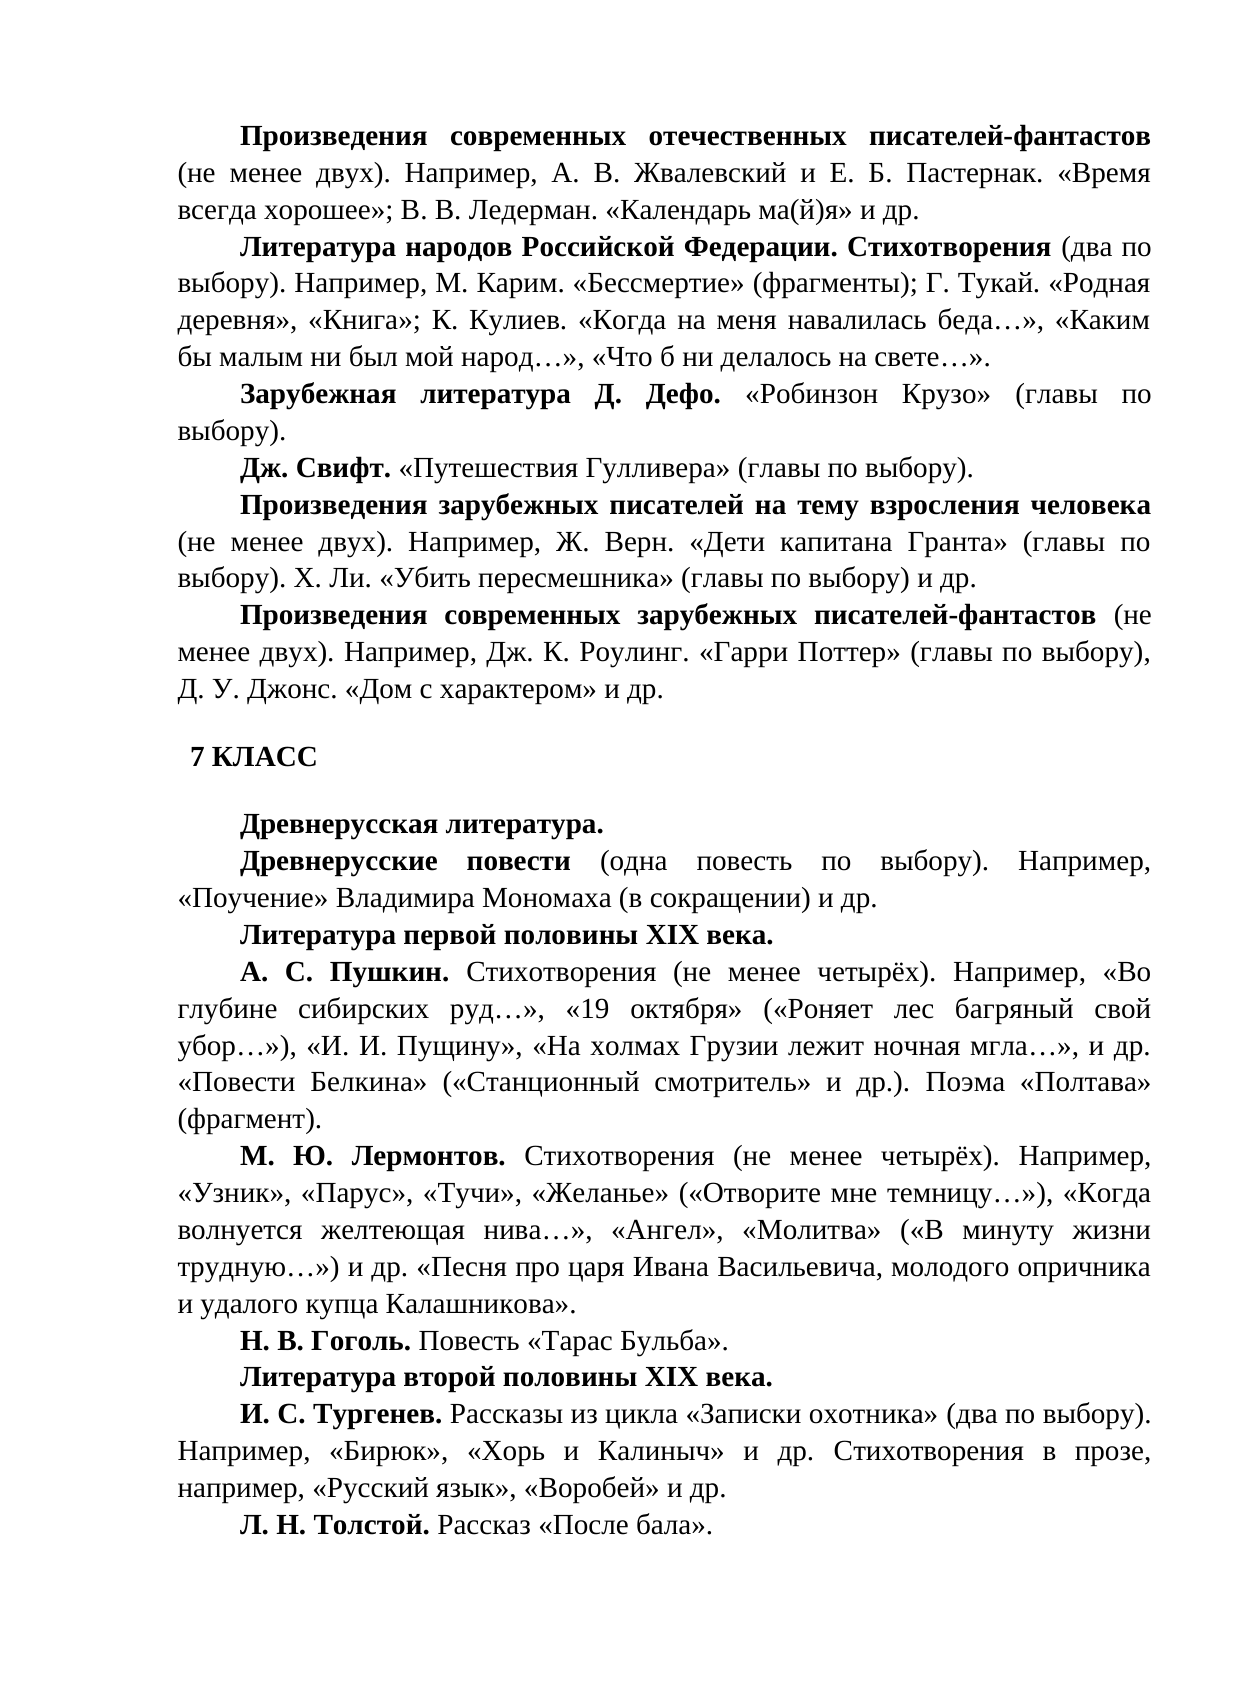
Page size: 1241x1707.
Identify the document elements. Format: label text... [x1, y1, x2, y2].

text Н. В. Гоголь. Повесть «Тарас Бульба». [177, 1323, 1152, 1356]
text Произведения современных отечественных писателей-фантастов (не менее двух). Например, А. В. Жвалевский и Е. Б. Пастернак. «Время всегда хорошее»; В. В. Ледерман. «Календарь ма(й)я» и др. [177, 118, 1152, 225]
text Произведения современных зарубежных писателей-фантастов (не менее двух). Например, Дж. К. Роулинг. «Гарри Поттер» (главы по выбору), Д. У. Джонс. «Дом с характером» и др. [177, 597, 1152, 705]
text А. С. Пушкин. Стихотворения (не менее четырёх). Например, «Во глубине сибирских руд…», «19 октября» («Роняет лес багряный свой убор…»), «И. И. Пущину», «На холмах Грузии лежит ночная мгла…», и др. «Повести Белкина» («Станционный смотритель» и др.). Поэма «Полтава» (фрагмент). [177, 954, 1152, 1135]
text Литература первой половины XIX века. [177, 917, 1152, 951]
text Произведения зарубежных писателей на тему взросления человека (не менее двух). Например, Ж. Верн. «Дети капитана Гранта» (главы по выбору). Х. Ли. «Убить пересмешника» (главы по выбору) и др. [177, 487, 1152, 594]
text Литература народов Российской Федерации. Стихотворения (два по выбору). Например, М. Карим. «Бессмертие» (фрагменты); Г. Тукай. «Родная деревня», «Книга»; К. Кулиев. «Когда на меня навалилась беда…», «Каким бы малым ни был мой народ…», «Что б ни делалось на свете…». [177, 229, 1152, 373]
text И. С. Тургенев. Рассказы из цикла «Записки охотника» (два по выбору). Например, «Бирюк», «Хорь и Калиныч» и др. Стихотворения в прозе, например, «Русский язык», «Воробей» и др. [177, 1396, 1152, 1504]
text М. Ю. Лермонтов. Стихотворения (не менее четырёх). Например, «Узник», «Парус», «Тучи», «Желанье» («Отворите мне темницу…»), «Когда волнуется желтеющая нива…», «Ангел», «Молитва» («В минуту жизни трудную…») и др. «Песня про царя Ивана Васильевича, молодого опричника и удалого купца Калашникова». [177, 1138, 1152, 1319]
text Дж. Свифт. «Путешествия Гулливера» (главы по выбору). [177, 450, 1152, 483]
text Древнерусская литература. [177, 806, 1152, 840]
text Л. Н. Толстой. Рассказ «После бала». [177, 1507, 1152, 1541]
text Литература второй половины XIX века. [177, 1359, 1152, 1393]
text 7 КЛАСС [190, 739, 1152, 772]
text Зарубежная литература Д. Дефо. «Робинзон Крузо» (главы по выбору). [177, 376, 1152, 447]
text Древнерусские повести (одна повесть по выбору). Например, «Поучение» Владимира Мономаха (в сокращении) и др. [177, 843, 1152, 914]
